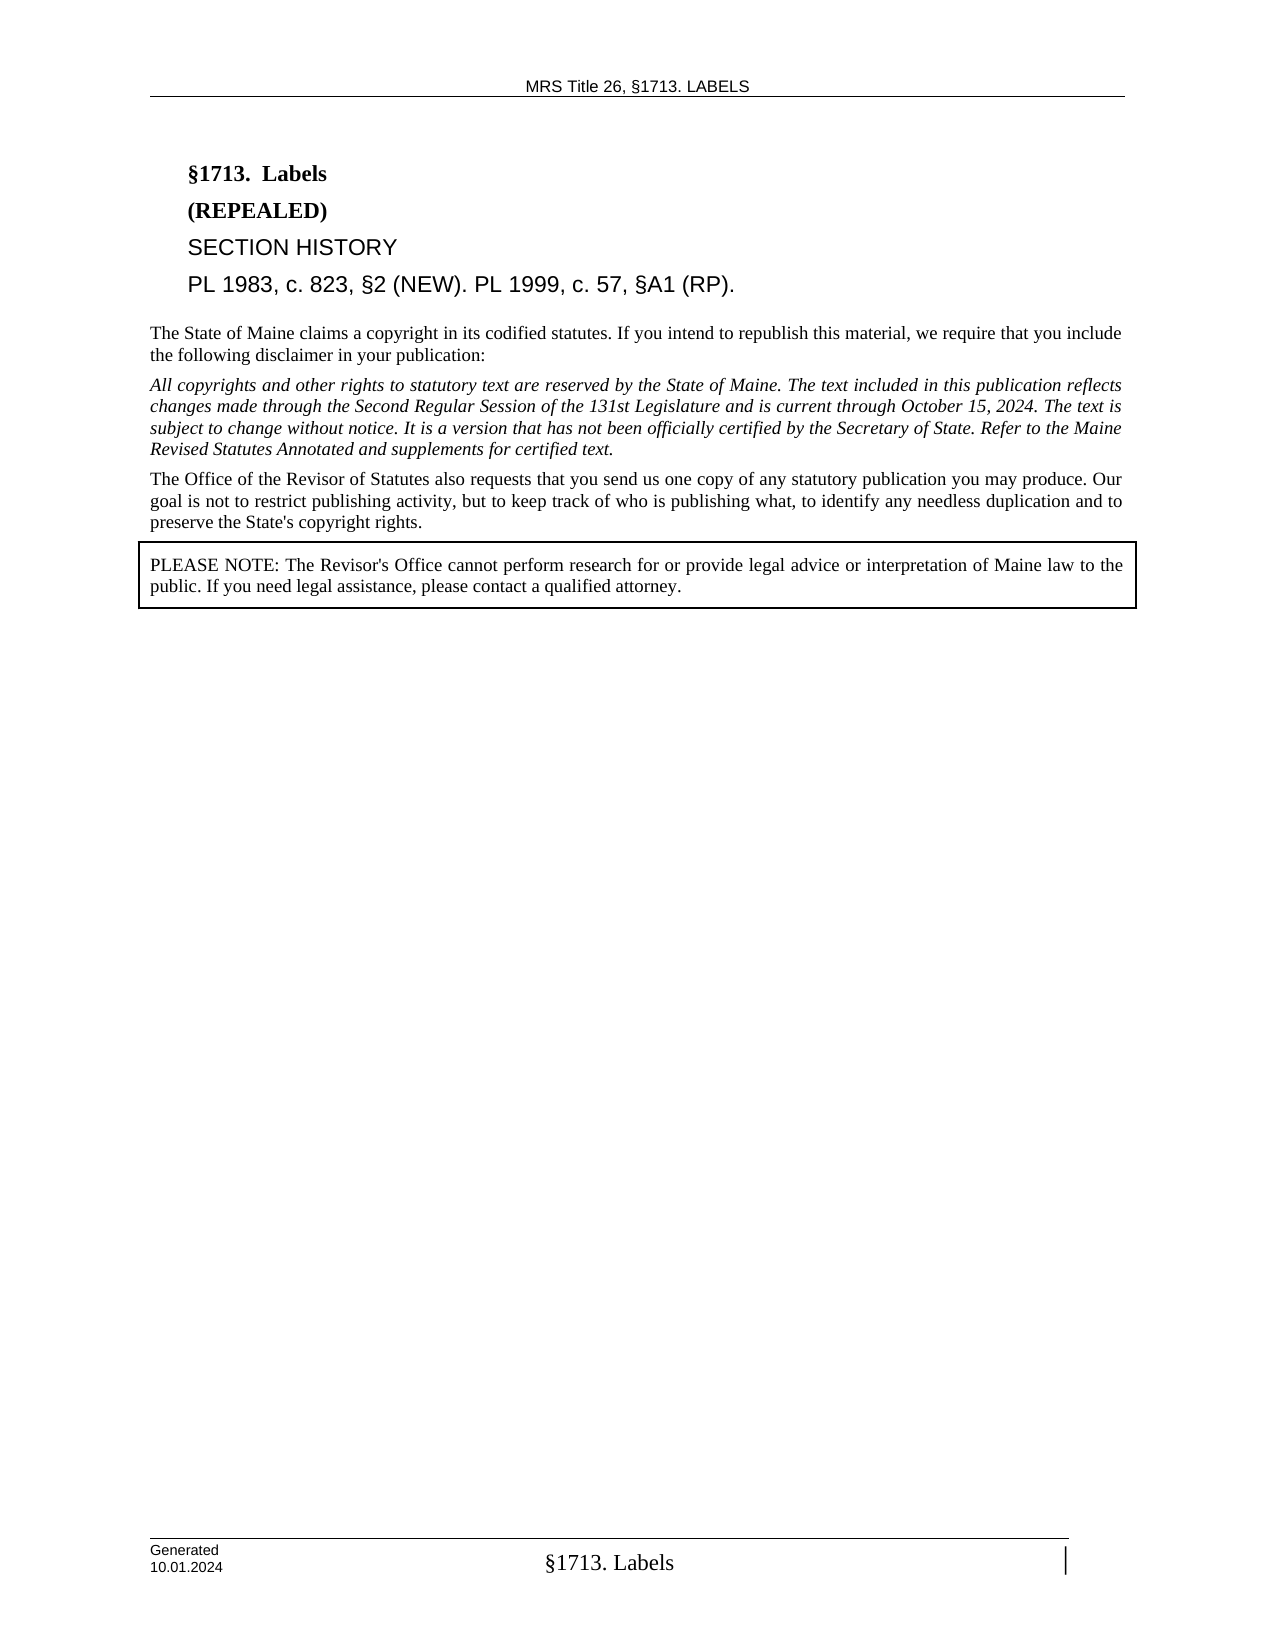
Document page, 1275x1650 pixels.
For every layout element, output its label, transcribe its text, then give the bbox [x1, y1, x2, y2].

text The State of Maine claims a copyright in its codified statutes. If you intend to republish this material, we require that you include the following disclaimer in your publication: [150, 322, 1125, 365]
text (REPEALED) [187, 197, 1125, 223]
text PL 1983, c. 823, §2 (NEW). PL 1999, c. 57, §A1 (RP). [187, 271, 1125, 297]
text All copyrights and other rights to statutory text are reserved by the State of Maine. The text included in this publication reflects changes made through the Second Regular Session of the 131st Legislature and is current through October 15, 2024 . The text is subject to change without notice. It is a version that has not been officially certified by the Secretary of State. Refer to the Maine Revised Statutes Annotated and supplements for certified text. [150, 373, 1125, 460]
text §1713. Labels [187, 160, 1125, 187]
text SECTION HISTORY [187, 234, 1125, 260]
text The Office of the Revisor of Statutes also requests that you send us one copy of any statutory publication you may produce. Our goal is not to restrict publishing activity, but to keep track of who is publishing what, to identify any needless duplication and to preserve the State's copyright rights. [150, 468, 1125, 533]
text PLEASE NOTE: The Revisor's Office cannot perform research for or provide legal advice or interpretation of Maine law to the public. If you need legal assistance, please contact a qualified attorney. [140, 543, 1135, 607]
